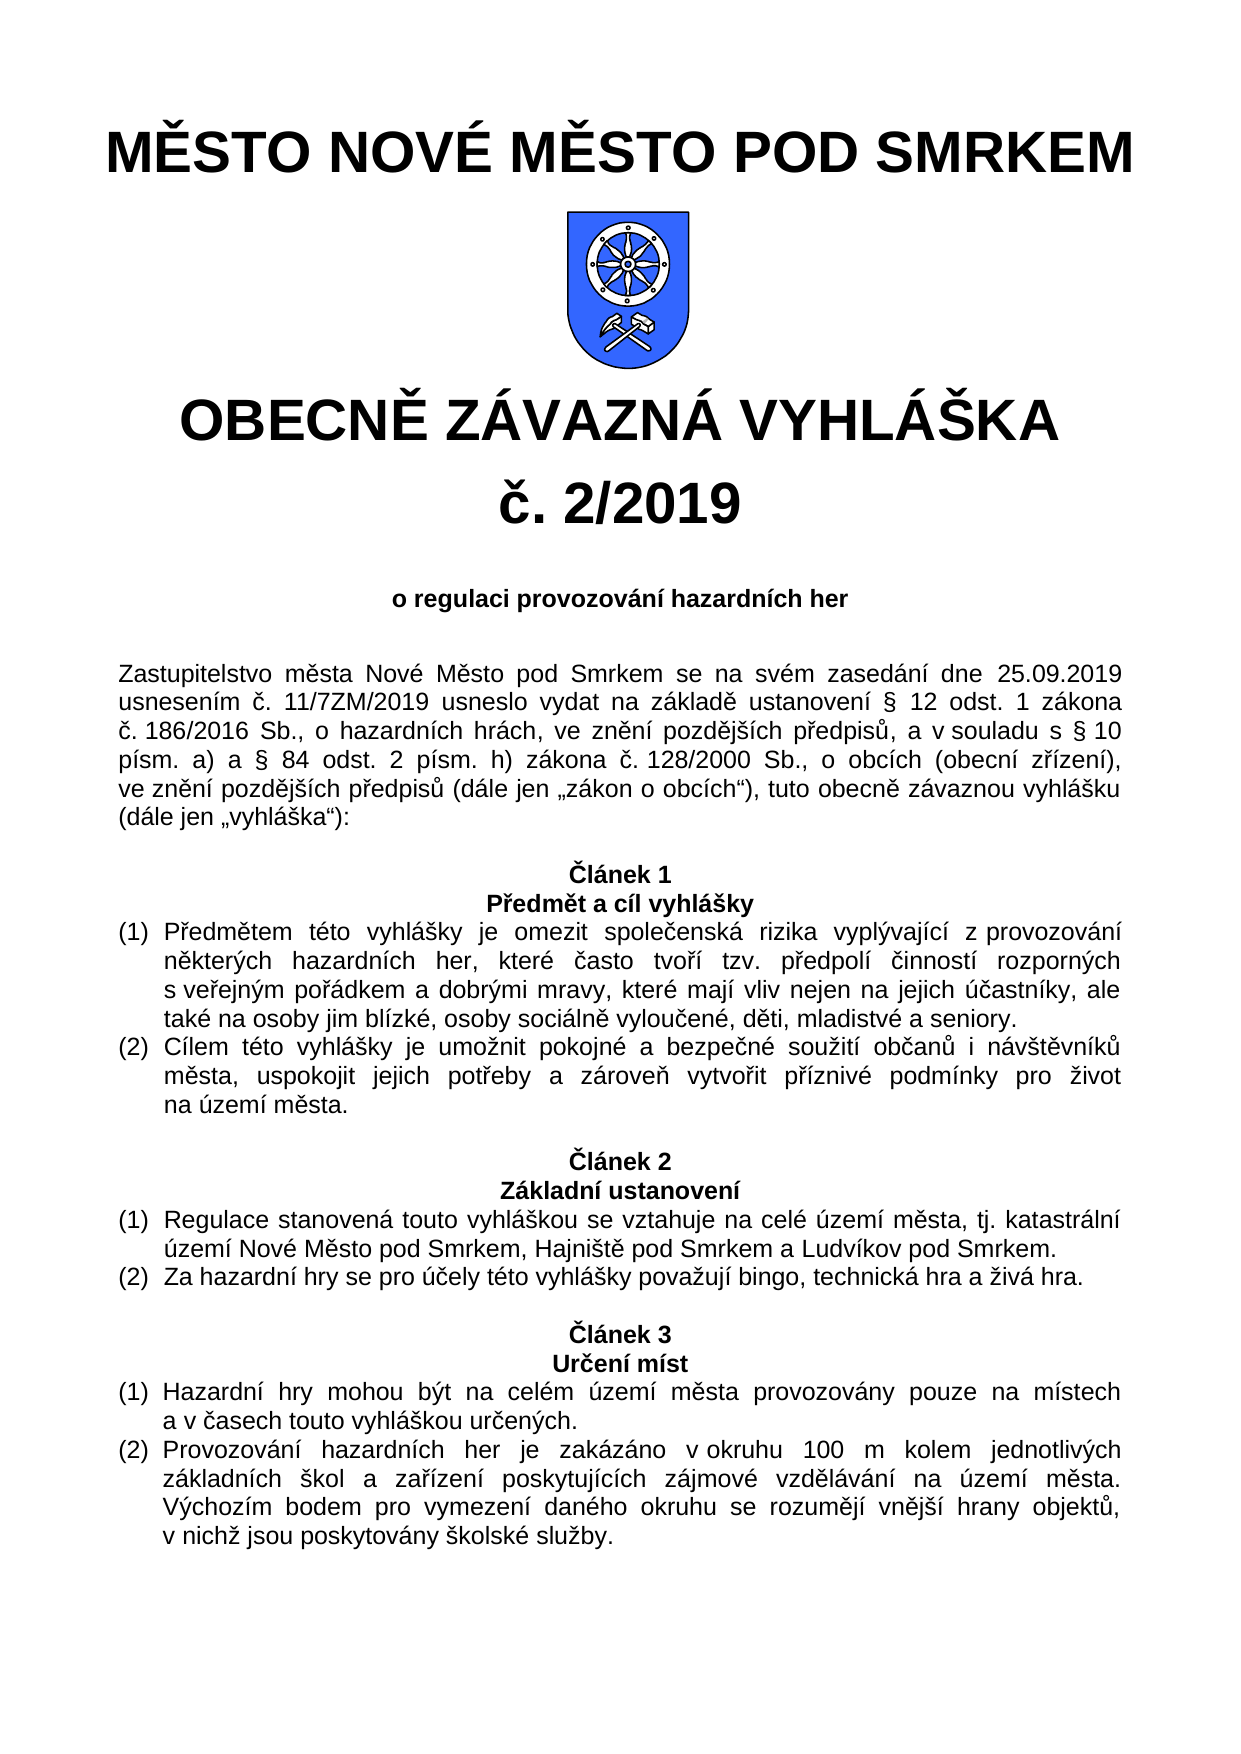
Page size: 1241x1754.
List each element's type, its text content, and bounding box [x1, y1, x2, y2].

list Regulace stanovená touto vyhláškou se vztahuje na celé území města, tj. katastrální území Nové Město pod Smrkem, Hajniště pod Smrkem a Ludvíkov pod Smrkem. [118, 1205, 1122, 1262]
text MĚSTO NOVÉ MĚSTO POD SMRKEM [65, 118, 1175, 185]
text Zastupitelstvo města Nové Město pod Smrkem se na svém zasedání dne 25.09.2019 usnesením č. 11/7ZM/2019 usneslo vydat na základě ustanovení § 12 odst. 1 zákona č. 186/2016 Sb., o hazardních hrách, ve znění pozdějších předpisů, a v souladu s § 10 písm. a) a § 84 odst. 2 písm. h) zákona č. 128/2000 Sb., o obcích (obecní zřízení), ve znění pozdějších předpisů (dále jen „zákon o obcích“), tuto obecně závaznou vyhlášku (dále jen „vyhláška“): [118, 659, 1122, 831]
text č. 2/2019 [118, 469, 1122, 536]
text Určení míst [118, 1349, 1122, 1377]
text OBECNĚ ZÁVAZNÁ VYHLÁŠKA [118, 386, 1122, 453]
list Cílem této vyhlášky je umožnit pokojné a bezpečné soužití občanů i návštěvníků města, uspokojit jejich potřeby a zároveň vytvořit příznivé podmínky pro život na území města. [118, 1032, 1122, 1119]
text Článek 2 [118, 1147, 1122, 1176]
list Provozování hazardních her je zakázáno v okruhu 100 m kolem jednotlivých základních škol a zařízení poskytujících zájmové vzdělávání na území města. Výchozím bodem pro vymezení daného okruhu se rozumějí vnější hrany objektů, v nichž jsou poskytovány školské služby. [118, 1435, 1122, 1550]
list Hazardní hry mohou být na celém území města provozovány pouze na místech a v časech touto vyhláškou určených. [118, 1377, 1122, 1435]
text Článek 3 [118, 1320, 1122, 1349]
text o regulaci provozování hazardních her [118, 584, 1122, 613]
text Základní ustanovení [118, 1176, 1122, 1205]
text Článek 1 [118, 860, 1122, 889]
list Za hazardní hry se pro účely této vyhlášky považují bingo, technická hra a živá hra. [118, 1262, 1122, 1291]
text Předmět a cíl vyhlášky [118, 889, 1122, 917]
list Předmětem této vyhlášky je omezit společenská rizika vyplývající z provozování některých hazardních her, které často tvoří tzv. předpolí činností rozporných s veřejným pořádkem a dobrými mravy, které mají vliv nejen na jejich účastníky, ale také na osoby jim blízké, osoby sociálně vyloučené, děti, mladistvé a seniory. [118, 917, 1122, 1032]
